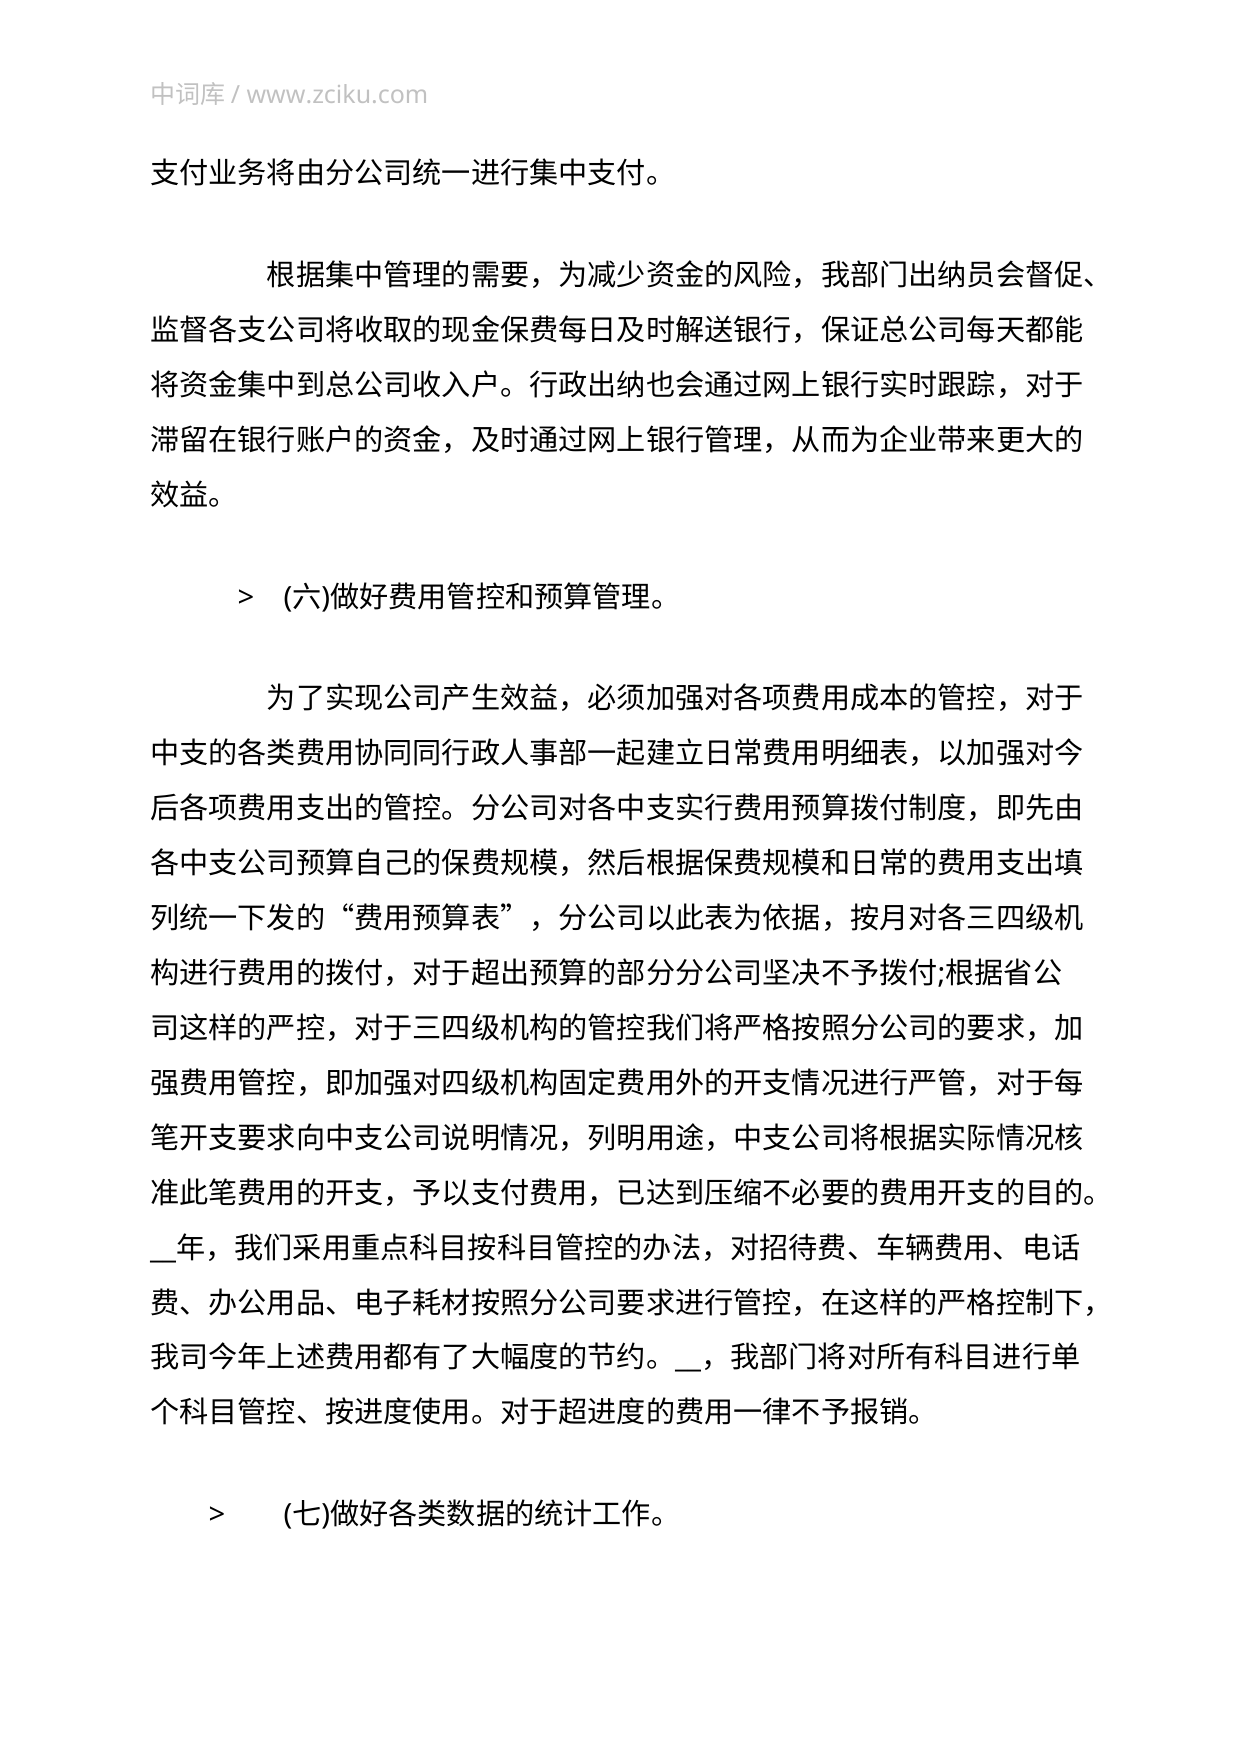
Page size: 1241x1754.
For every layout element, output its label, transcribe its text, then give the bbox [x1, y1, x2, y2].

text > (六)做好费用管控和预算管理。 [150, 573, 1090, 616]
text 根据集中管理的需要，为减少资金的风险，我部门出纳员会督促、监督各支公司将收取的现金保费每日及时解送银行，保证总公司每天都能将资金集中到总公司收入户。行政出纳也会通过网上银行实时跟踪，对于滞留在银行账户的资金，及时通过网上银行管理，从而为企业带来更大的效益。 [150, 252, 1090, 514]
text 为了实现公司产生效益，必须加强对各项费用成本的管控，对于中支的各类费用协同同行政人事部一起建立日常费用明细表，以加强对今后各项费用支出的管控。分公司对各中支实行费用预算拨付制度，即先由各中支公司预算自己的保费规模，然后根据保费规模和日常的费用支出填列统一下发的“费用预算表”，分公司以此表为依据，按月对各三四级机构进行费用的拨付，对于超出预算的部分分公司坚决不予拨付;根据省公司这样的严控，对于三四级机构的管控我们将严格按照分公司的要求，加强费用管控，即加强对四级机构固定费用外的开支情况进行严管，对于每笔开支要求向中支公司说明情况，列明用途，中支公司将根据实际情况核准此笔费用的开支，予以支付费用，已达到压缩不必要的费用开支的目的。__年，我们采用重点科目按科目管控的办法，对招待费、车辆费用、电话费、办公用品、电子耗材按照分公司要求进行管控，在这样的严格控制下，我司今年上述费用都有了大幅度的节约。__，我部门将对所有科目进行单个科目管控、按进度使用。对于超进度的费用一律不予报销。 [150, 675, 1090, 1431]
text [150, 150, 1090, 192]
text > (七)做好各类数据的统计工作。 [150, 1491, 1090, 1533]
